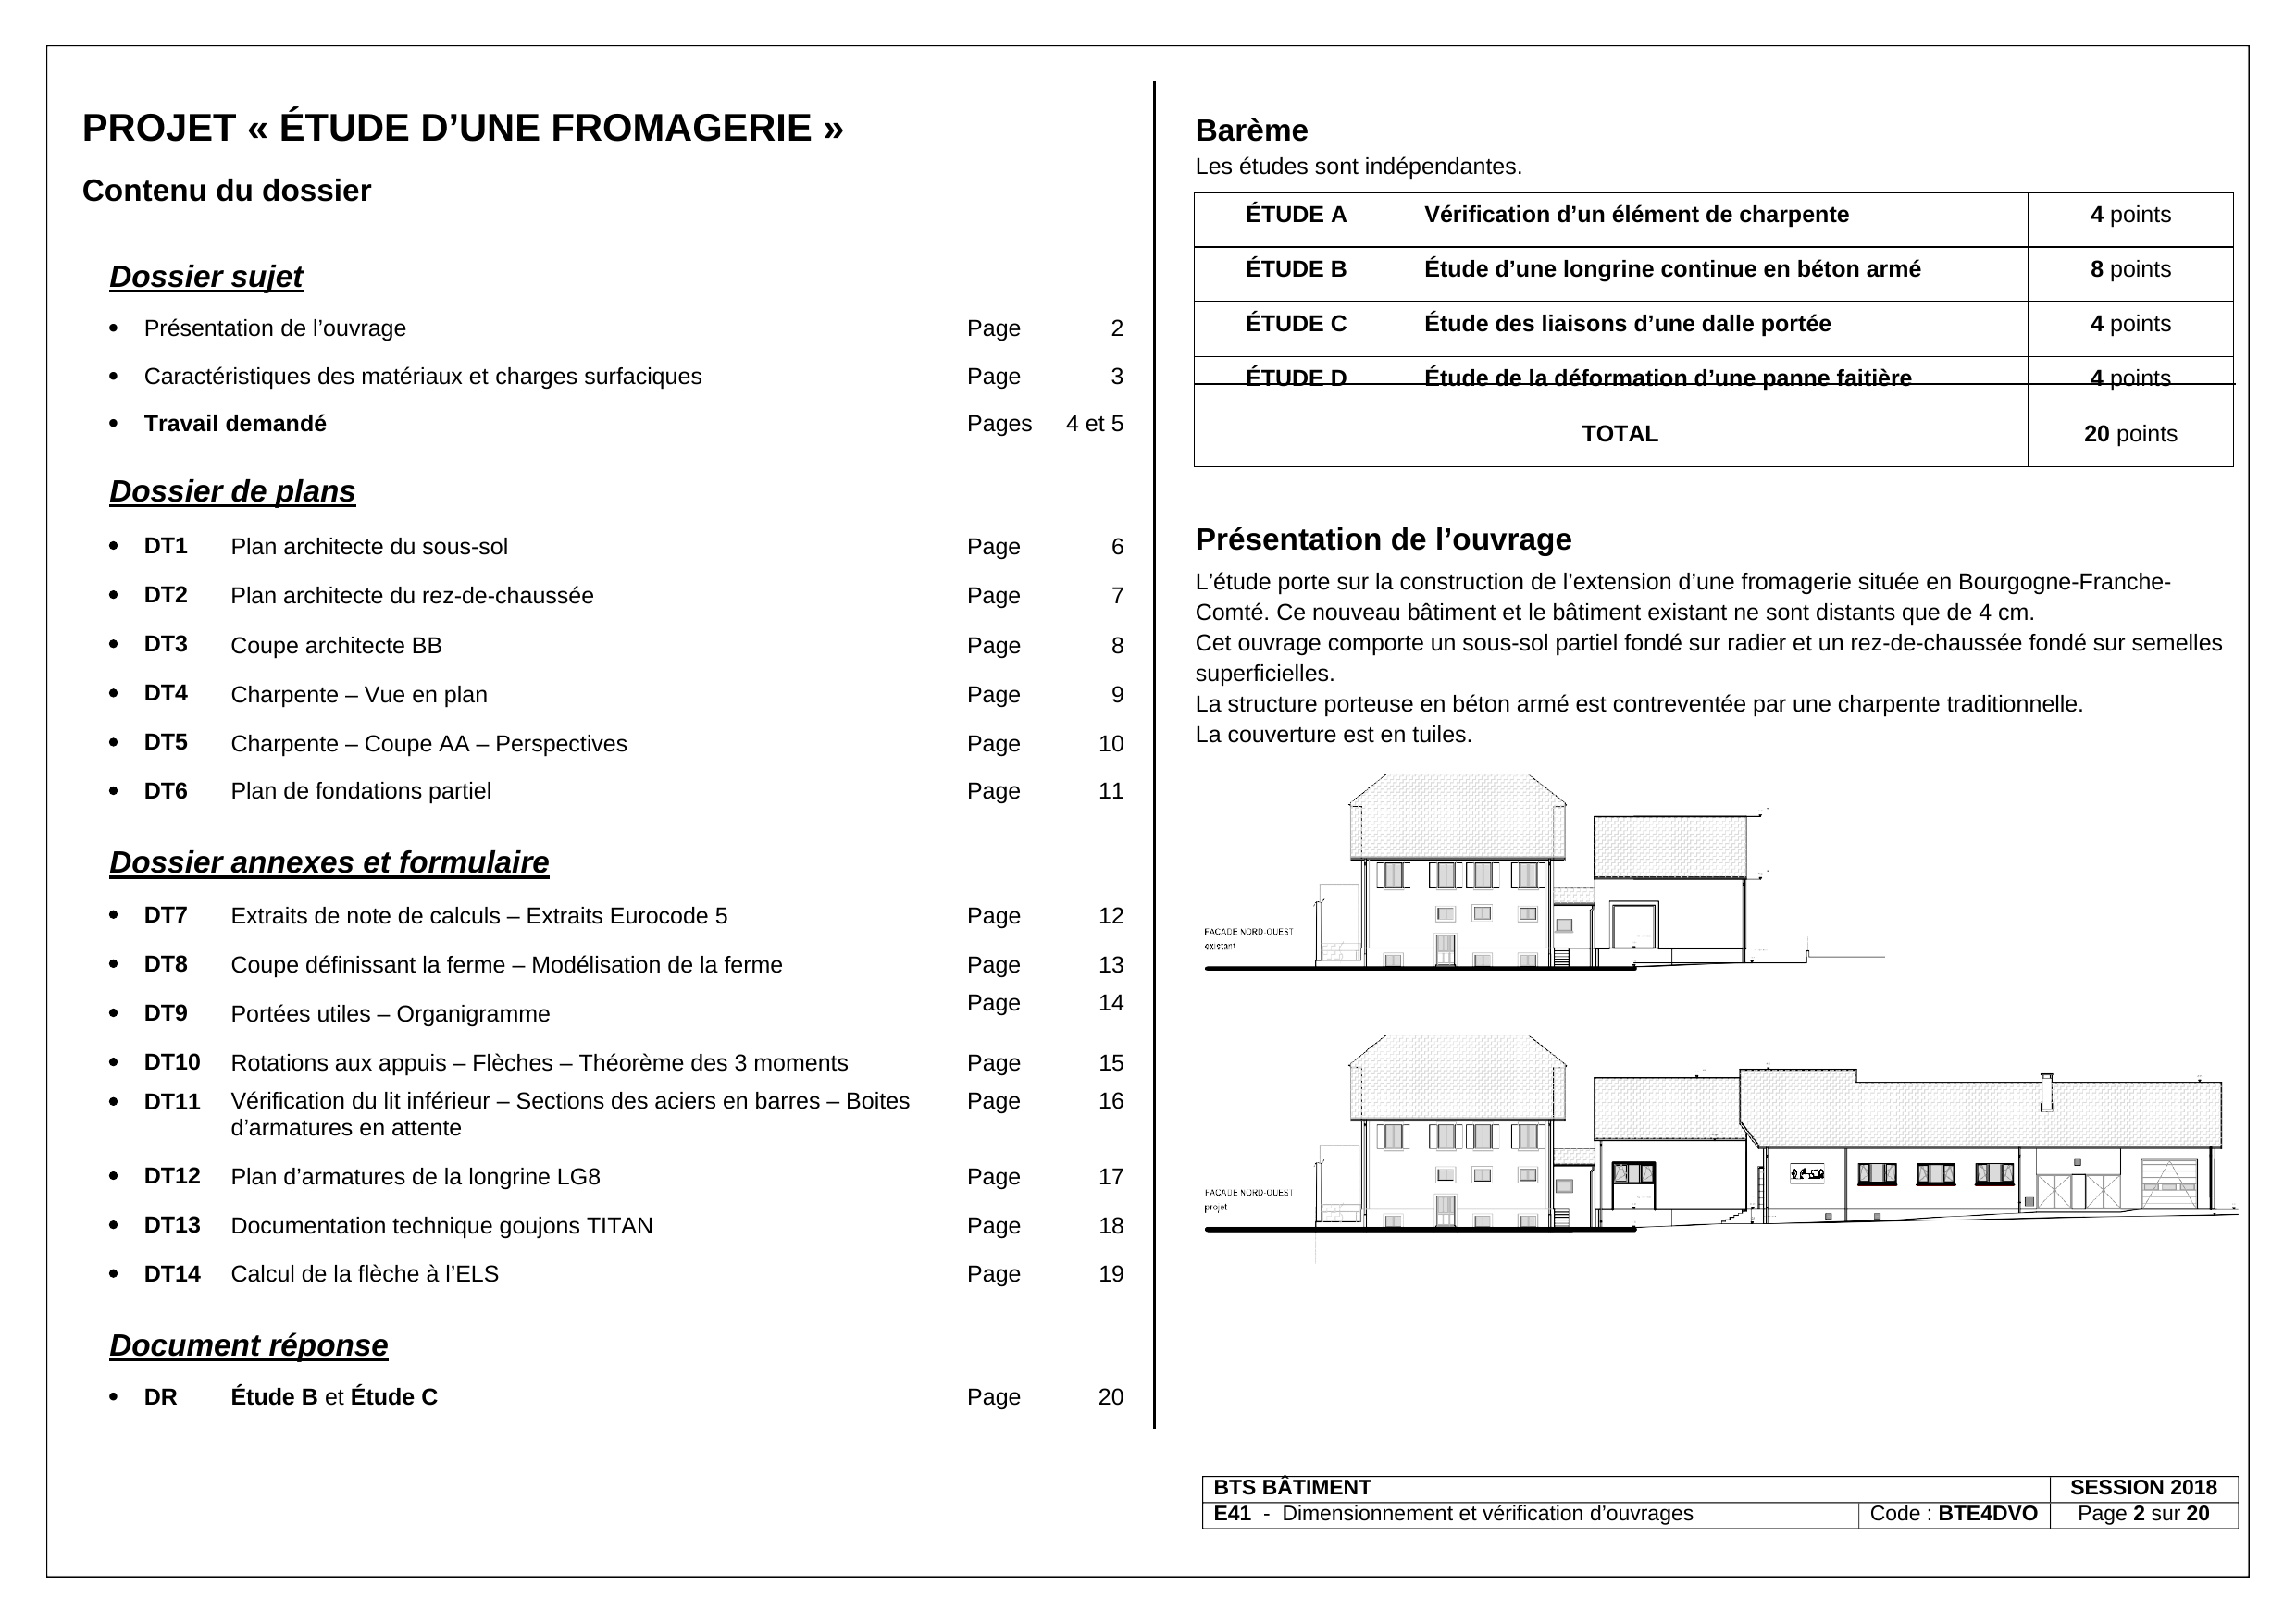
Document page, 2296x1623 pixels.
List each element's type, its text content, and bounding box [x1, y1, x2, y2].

subtitle PROJET « ÉTUDE D’UNE FROMAGERIE » [82, 105, 1128, 149]
table_cell [2234, 246, 2248, 301]
table_cell Page [939, 571, 1060, 620]
list Caractéristiques des matériaux et charges surfaciques Page 3 [109, 363, 1128, 390]
table_cell Rotations aux appuis – Flèches – Théorème des 3 moments [216, 1038, 938, 1082]
table_cell [2234, 356, 2248, 466]
table_cell Extraits de note de calculs – Extraits Eurocode 5 [216, 890, 938, 939]
table_cell 7 [1060, 571, 1128, 620]
table_cell Page [939, 718, 1060, 767]
table_header ÉTUDE A [1195, 193, 1396, 246]
table_cell 15 [1060, 1038, 1128, 1082]
table_header 6 [1060, 532, 1128, 571]
table_cell [2234, 301, 2248, 355]
table_cell Page [939, 989, 1060, 1038]
table_cell Page [939, 620, 1060, 669]
text Dossier de plans [109, 473, 1128, 509]
text La structure porteuse en béton armé est contreventée par une charpente traditionnelle. La couverture est en tuiles. [1196, 690, 2087, 747]
table_cell Charpente – Vue en plan [216, 669, 938, 718]
table_cell Vérification du lit inférieur – Sections des aciers en barres – Boites d’armatures en attente [216, 1083, 938, 1151]
table_cell DT7 [105, 890, 216, 939]
table_cell ÉTUDE B [1195, 248, 1396, 301]
table_cell Page [939, 1083, 1060, 1151]
list Travail demandé Pages 4 et 5 [109, 410, 1128, 437]
table_cell DT3 [105, 620, 216, 669]
table_cell 18 [1060, 1201, 1128, 1250]
table_cell DT5 [105, 718, 216, 767]
table_cell Plan d’armatures de la longrine LG8 [216, 1152, 938, 1201]
table_cell DT14 [105, 1250, 216, 1289]
table_cell Étude d’une longrine continue en béton armé [1396, 248, 2028, 301]
table_header Plan architecte du sous-sol [216, 532, 938, 571]
text Dossier sujet [109, 258, 1128, 294]
table_cell Page [939, 1038, 1060, 1082]
table_header Page [939, 532, 1060, 571]
list Présentation de l’ouvrage Page 2 [109, 316, 1128, 341]
table_cell 19 [1060, 1250, 1128, 1289]
table_header [2234, 192, 2248, 246]
table_cell Étude des liaisons d’une dalle portée [1396, 302, 2028, 355]
table_cell 11 [1060, 767, 1128, 806]
table_cell DT12 [105, 1152, 216, 1201]
table_cell ÉTUDE D [1195, 357, 1396, 466]
table_cell Page [939, 939, 1060, 988]
table_cell 4 points [2029, 302, 2233, 355]
table_cell Page [939, 1250, 1060, 1289]
table_cell 8 points [2029, 248, 2233, 301]
table_cell Coupe architecte BB [216, 620, 938, 669]
table_cell Plan architecte du rez-de-chaussée [216, 571, 938, 620]
table_cell DT6 [105, 767, 216, 806]
table_cell DT13 [105, 1201, 216, 1250]
table_cell DT8 [105, 939, 216, 988]
table_cell DT10 [105, 1038, 216, 1082]
table_cell Page [939, 1201, 1060, 1250]
table_cell Page [939, 890, 1060, 939]
table_cell 4 points 20 points [2029, 357, 2233, 466]
table_header 4 points [2029, 193, 2233, 246]
table_cell 10 [1060, 718, 1128, 767]
table_cell Calcul de la flèche à l’ELS [216, 1250, 938, 1289]
table_header Vérification d’un élément de charpente [1396, 193, 2028, 246]
table_cell Étude de la déformation d’une panne faitière TOTAL [1396, 357, 2028, 466]
table_cell 16 [1060, 1083, 1128, 1151]
table_cell 12 [1060, 890, 1128, 939]
table_cell Coupe définissant la ferme – Modélisation de la ferme [216, 939, 938, 988]
list DR Étude B et Étude C Page 20 [109, 1383, 1128, 1410]
table_cell Page [939, 1152, 1060, 1201]
table_cell Portées utiles – Organigramme [216, 989, 938, 1038]
picture [46, 45, 2250, 1578]
table_cell Charpente – Coupe AA – Perspectives [216, 718, 938, 767]
table_cell Page [939, 669, 1060, 718]
table_cell 8 [1060, 620, 1128, 669]
table_cell DT2 [105, 571, 216, 620]
text E41 - Dimensionnement et vérification d’ouvrages Code : BTE4DVO Page 2 sur 20 [1213, 1501, 2278, 1525]
table_header DT1 [105, 532, 216, 571]
text Les études sont indépendantes. [1196, 153, 2278, 180]
table_cell DT9 [105, 989, 216, 1038]
text L’étude porte sur la construction de l’extension d’une fromagerie située en Bourgogne-Franche- Comté. Ce nouveau bâtiment et le bâtiment existant ne sont distants que de 4 cm. [1196, 567, 2245, 625]
table_cell DT4 [105, 669, 216, 718]
table_cell Dossier annexes et formulaire [105, 806, 1128, 890]
subtitle Barème [1196, 112, 2278, 147]
table_cell Documentation technique goujons TITAN [216, 1201, 938, 1250]
table_cell 13 [1060, 939, 1128, 988]
subtitle Présentation de l’ouvrage [1196, 521, 2278, 556]
subtitle Contenu du dossier [82, 172, 1128, 208]
text BTS BÂTIMENT SESSION 2018 [1213, 1475, 2278, 1500]
table_cell 17 [1060, 1152, 1128, 1201]
table_cell ÉTUDE C [1195, 302, 1396, 355]
text Cet ouvrage comporte un sous-sol partiel fondé sur radier et un rez-de-chaussée fondé sur semelles superficielles. [1196, 628, 2278, 686]
table_cell Page [939, 767, 1060, 806]
text Document réponse [109, 1327, 1128, 1363]
table_cell 14 [1060, 989, 1128, 1038]
table_cell 9 [1060, 669, 1128, 718]
table_cell Plan de fondations partiel [216, 767, 938, 806]
table_cell DT11 [105, 1083, 216, 1151]
